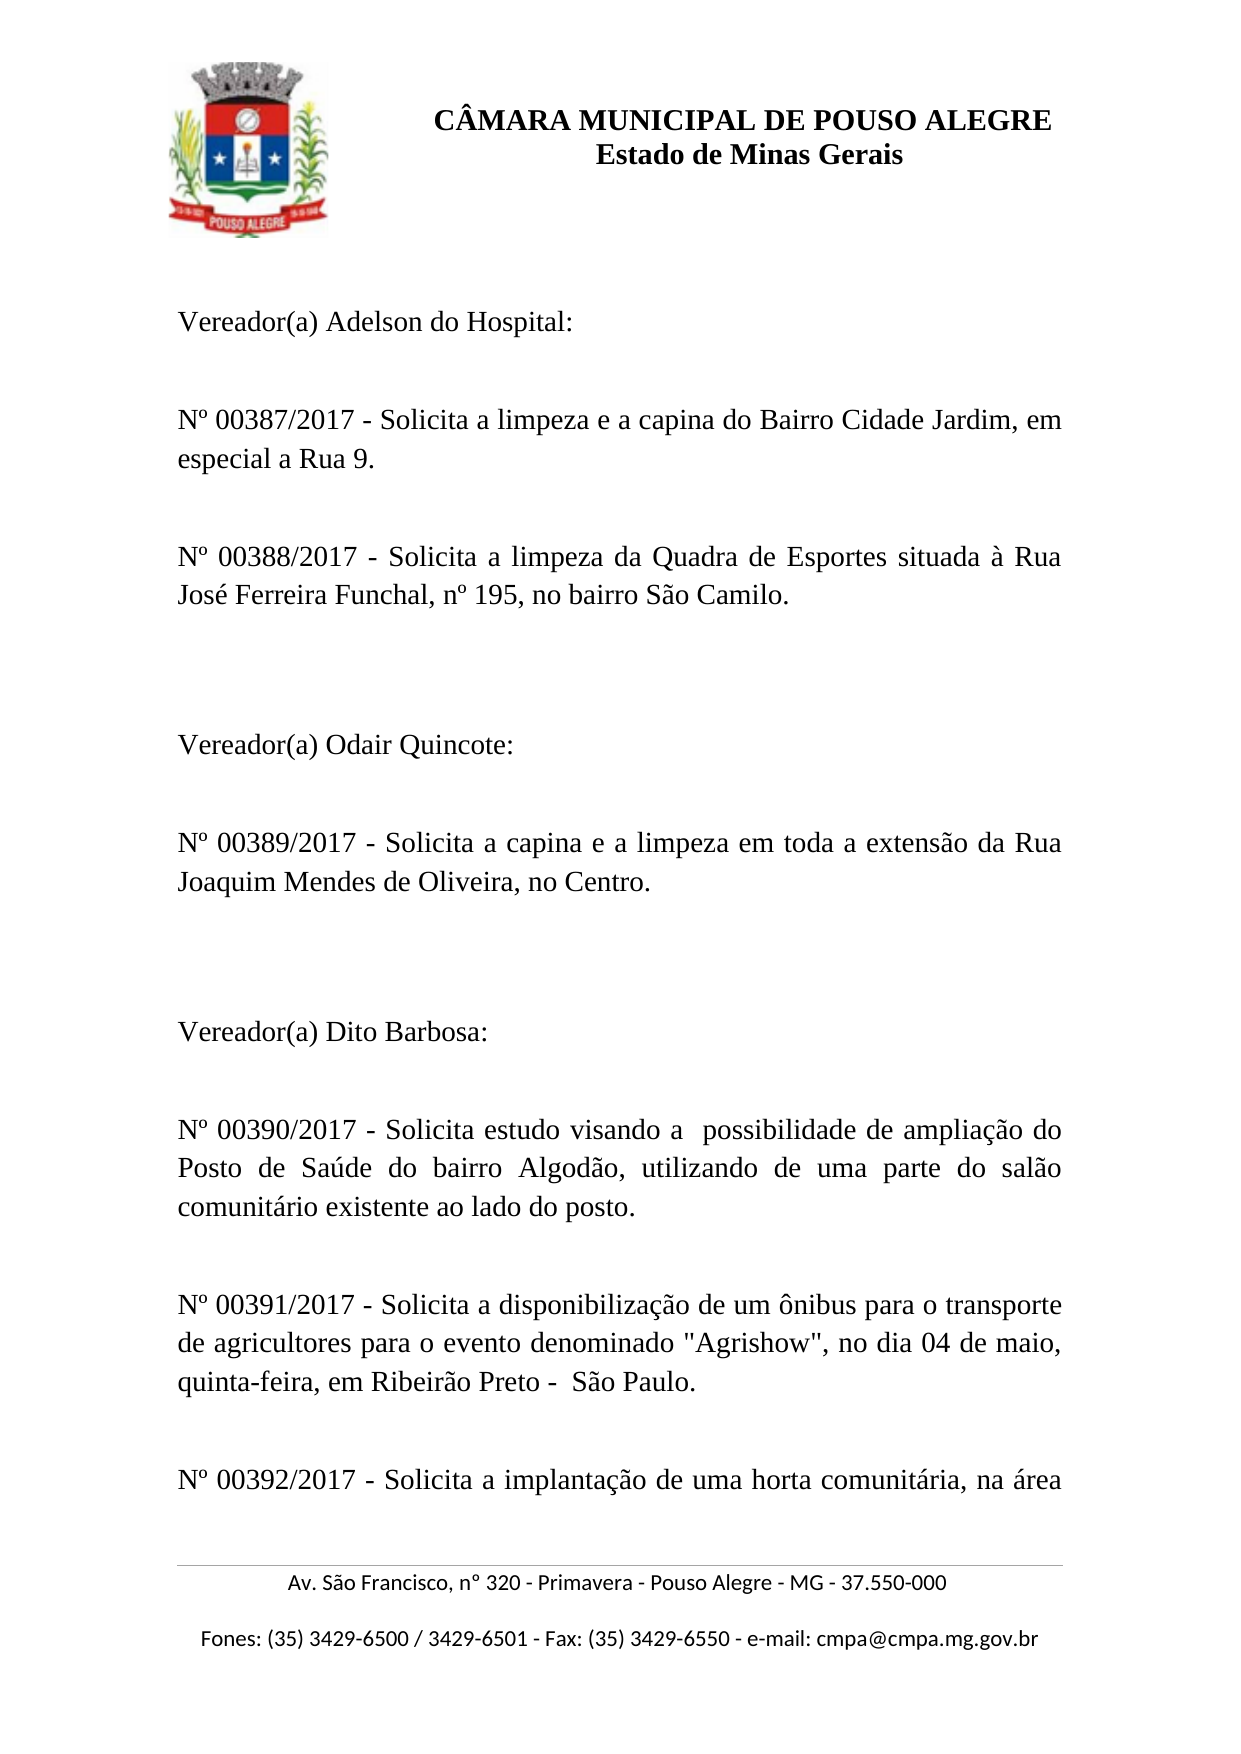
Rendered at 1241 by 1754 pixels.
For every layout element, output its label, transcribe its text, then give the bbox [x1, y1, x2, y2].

text Nº 00391/2017 - Solicita a disponibilização de um ônibus para o transporte de agricultores para o evento denominado "Agrishow", no dia 04 de maio, quinta-feira, em Ribeirão Preto - São Paulo. [177, 1248, 1063, 1397]
text Nº 00388/2017 - Solicita a limpeza da Quadra de Esportes situada à Rua José Ferreira Funchal, nº 195, no bairro São Camilo. [177, 500, 1063, 611]
picture [168, 62, 329, 238]
text Vereador(a) Adelson do Hospital: [177, 266, 1063, 338]
text Nº 00387/2017 - Solicita a limpeza e a capina do Bairro Cidade Jardim, em especial a Rua 9. [177, 364, 1063, 474]
text Nº 00389/2017 - Solicita a capina e a limpeza em toda a extensão da Rua Joaquim Mendes de Oliveira, no Centro. [177, 787, 1063, 897]
text Nº 00390/2017 - Solicita estudo visando a possibilidade de ampliação do Posto de Saúde do bairro Algodão, utilizando de uma parte do salão comunitário existente ao lado do posto. [177, 1073, 1063, 1222]
text Vereador(a) Dito Barbosa: [177, 1014, 1063, 1047]
text Vereador(a) Odair Quincote: [177, 727, 1063, 761]
